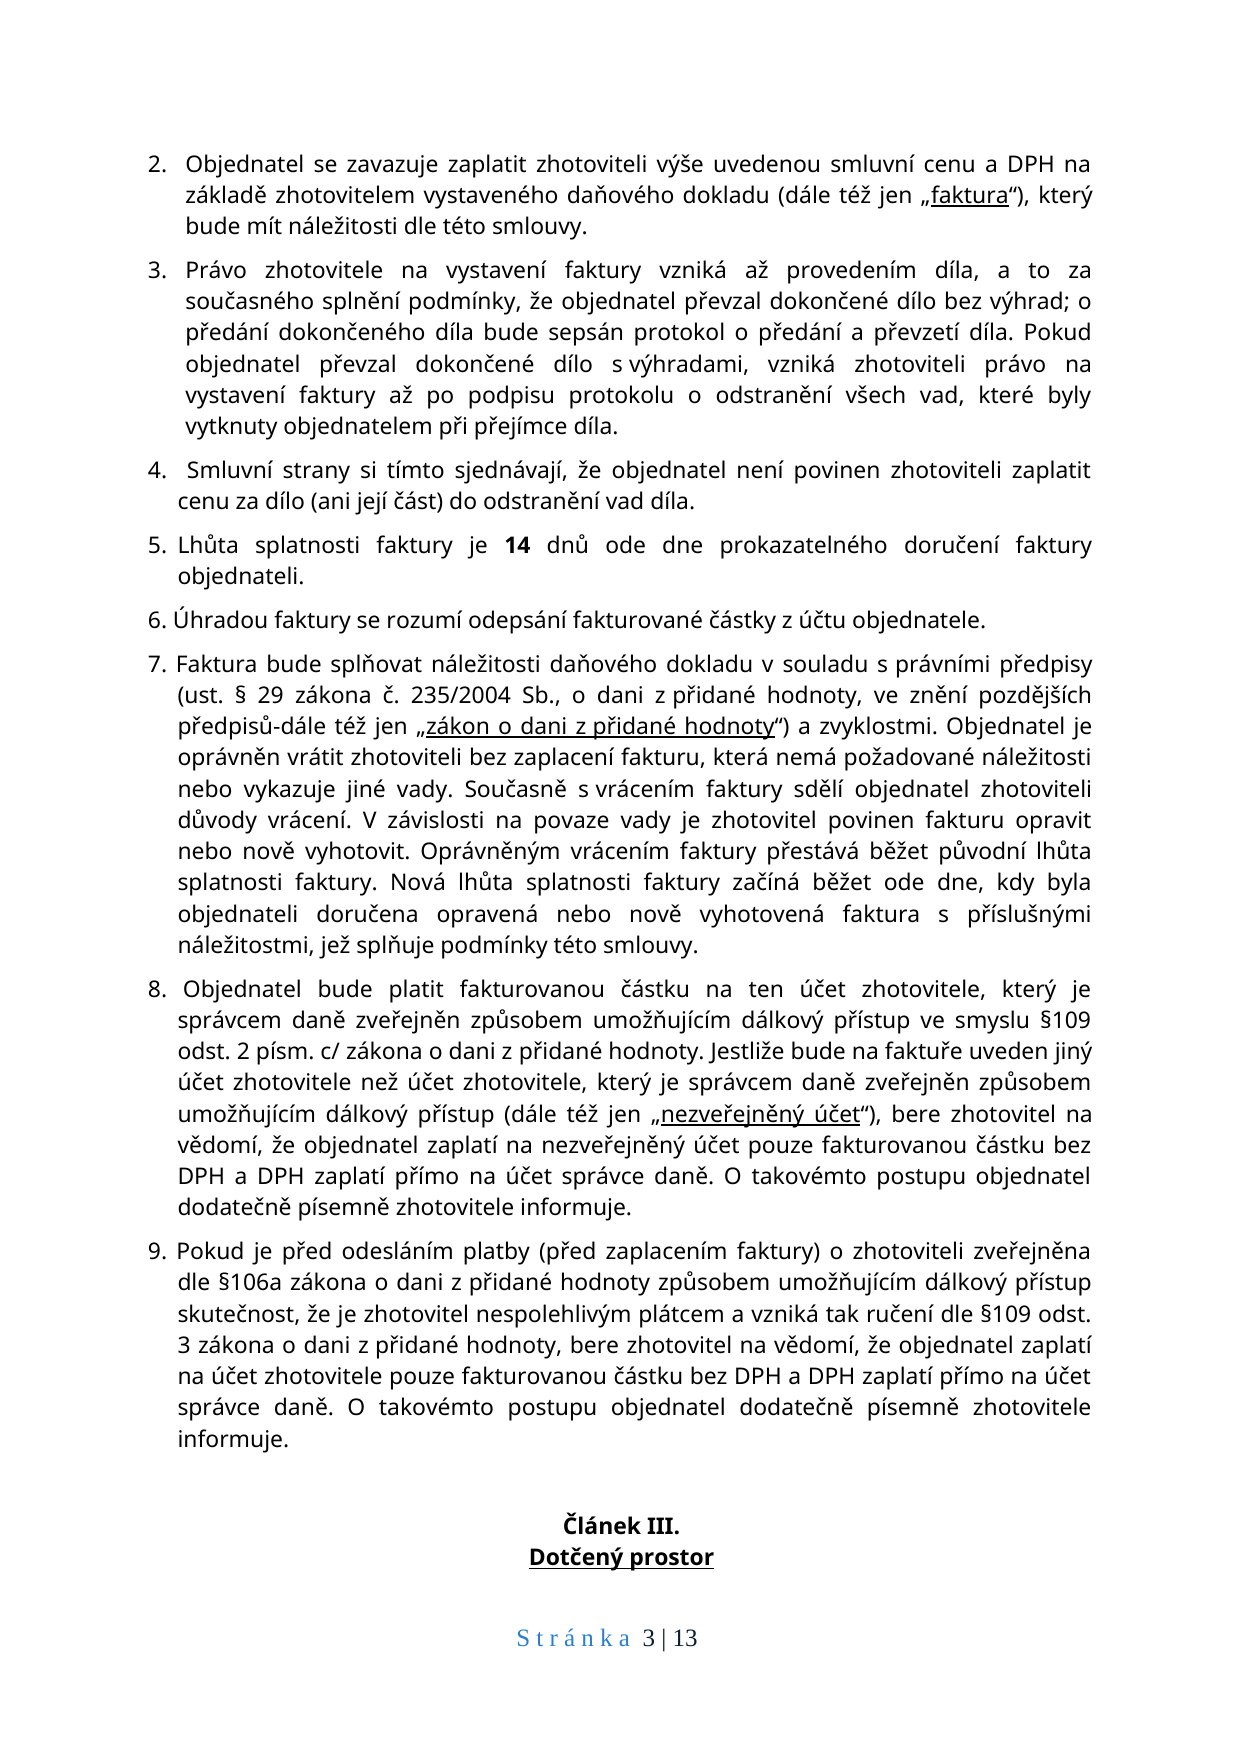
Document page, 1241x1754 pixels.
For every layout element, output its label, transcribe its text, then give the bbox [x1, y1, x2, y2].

text 8. Objednatel bude platit fakturovanou částku na ten účet zhotovitele, který je správcem daně zveřejněn způsobem umožňujícím dálkový přístup ve smyslu §109 odst. 2 písm. c/ zákona o dani z přidané hodnoty. Jestliže bude na faktuře uveden jiný účet zhotovitele než účet zhotovitele, který je správcem daně zveřejněn způsobem umožňujícím dálkový přístup (dále též jen „nezveřejněný účet“), bere zhotovitel na vědomí, že objednatel zaplatí na nezveřejněný účet pouze fakturovanou částku bez DPH a DPH zaplatí přímo na účet správce daně. O takovémto postupu objednatel dodatečně písemně zhotovitele informuje. [148, 973, 1093, 1223]
list Právo zhotovitele na vystavení faktury vzniká až provedením díla, a to za současného splnění podmínky, že objednatel převzal dokončené dílo bez výhrad; o předání dokončeného díla bude sepsán protokol o předání a převzetí díla. Pokud objednatel převzal dokončené dílo s výhradami, vzniká zhotoviteli právo na vystavení faktury až po podpisu protokolu o odstranění všech vad, které byly vytknuty objednatelem při přejímce díla. [148, 254, 1093, 441]
list Objednatel se zavazuje zaplatit zhotoviteli výše uvedenou smluvní cenu a DPH na základě zhotovitelem vystaveného daňového dokladu (dále též jen „faktura“), který bude mít náležitosti dle této smlouvy. [148, 148, 1093, 241]
text 9. Pokud je před odesláním platby (před zaplacením faktury) o zhotoviteli zveřejněna dle §106a zákona o dani z přidané hodnoty způsobem umožňujícím dálkový přístup skutečnost, že je zhotovitel nespolehlivým plátcem a vzniká tak ručení dle §109 odst. 3 zákona o dani z přidané hodnoty, bere zhotovitel na vědomí, že objednatel zaplatí na účet zhotovitele pouze fakturovanou částku bez DPH a DPH zaplatí přímo na účet správce daně. O takovémto postupu objednatel dodatečně písemně zhotovitele informuje. [148, 1235, 1093, 1454]
text Dotčený prostor [148, 1541, 1095, 1573]
text 6. Úhradou faktury se rozumí odepsání fakturované částky z účtu objednatele. [148, 604, 1093, 635]
text 4. Smluvní strany si tímto sjednávají, že objednatel není povinen zhotoviteli zaplatit cenu za dílo (ani její část) do odstranění vad díla. [148, 454, 1093, 516]
text 5. Lhůta splatnosti faktury je 14 dnů ode dne prokazatelného doručení faktury objednateli. [148, 529, 1093, 591]
text Článek III. [148, 1510, 1095, 1541]
text 7. Faktura bude splňovat náležitosti daňového dokladu v souladu s právními předpisy (ust. § 29 zákona č. 235/2004 Sb., o dani z přidané hodnoty, ve znění pozdějších předpisů-dále též jen „zákon o dani z přidané hodnoty“) a zvyklostmi. Objednatel je oprávněn vrátit zhotoviteli bez zaplacení fakturu, která nemá požadované náležitosti nebo vykazuje jiné vady. Současně s vrácením faktury sdělí objednatel zhotoviteli důvody vrácení. V závislosti na povaze vady je zhotovitel povinen fakturu opravit nebo nově vyhotovit. Oprávněným vrácením faktury přestává běžet původní lhůta splatnosti faktury. Nová lhůta splatnosti faktury začíná běžet ode dne, kdy byla objednateli doručena opravená nebo nově vyhotovená faktura s příslušnými náležitostmi, jež splňuje podmínky této smlouvy. [148, 648, 1093, 960]
